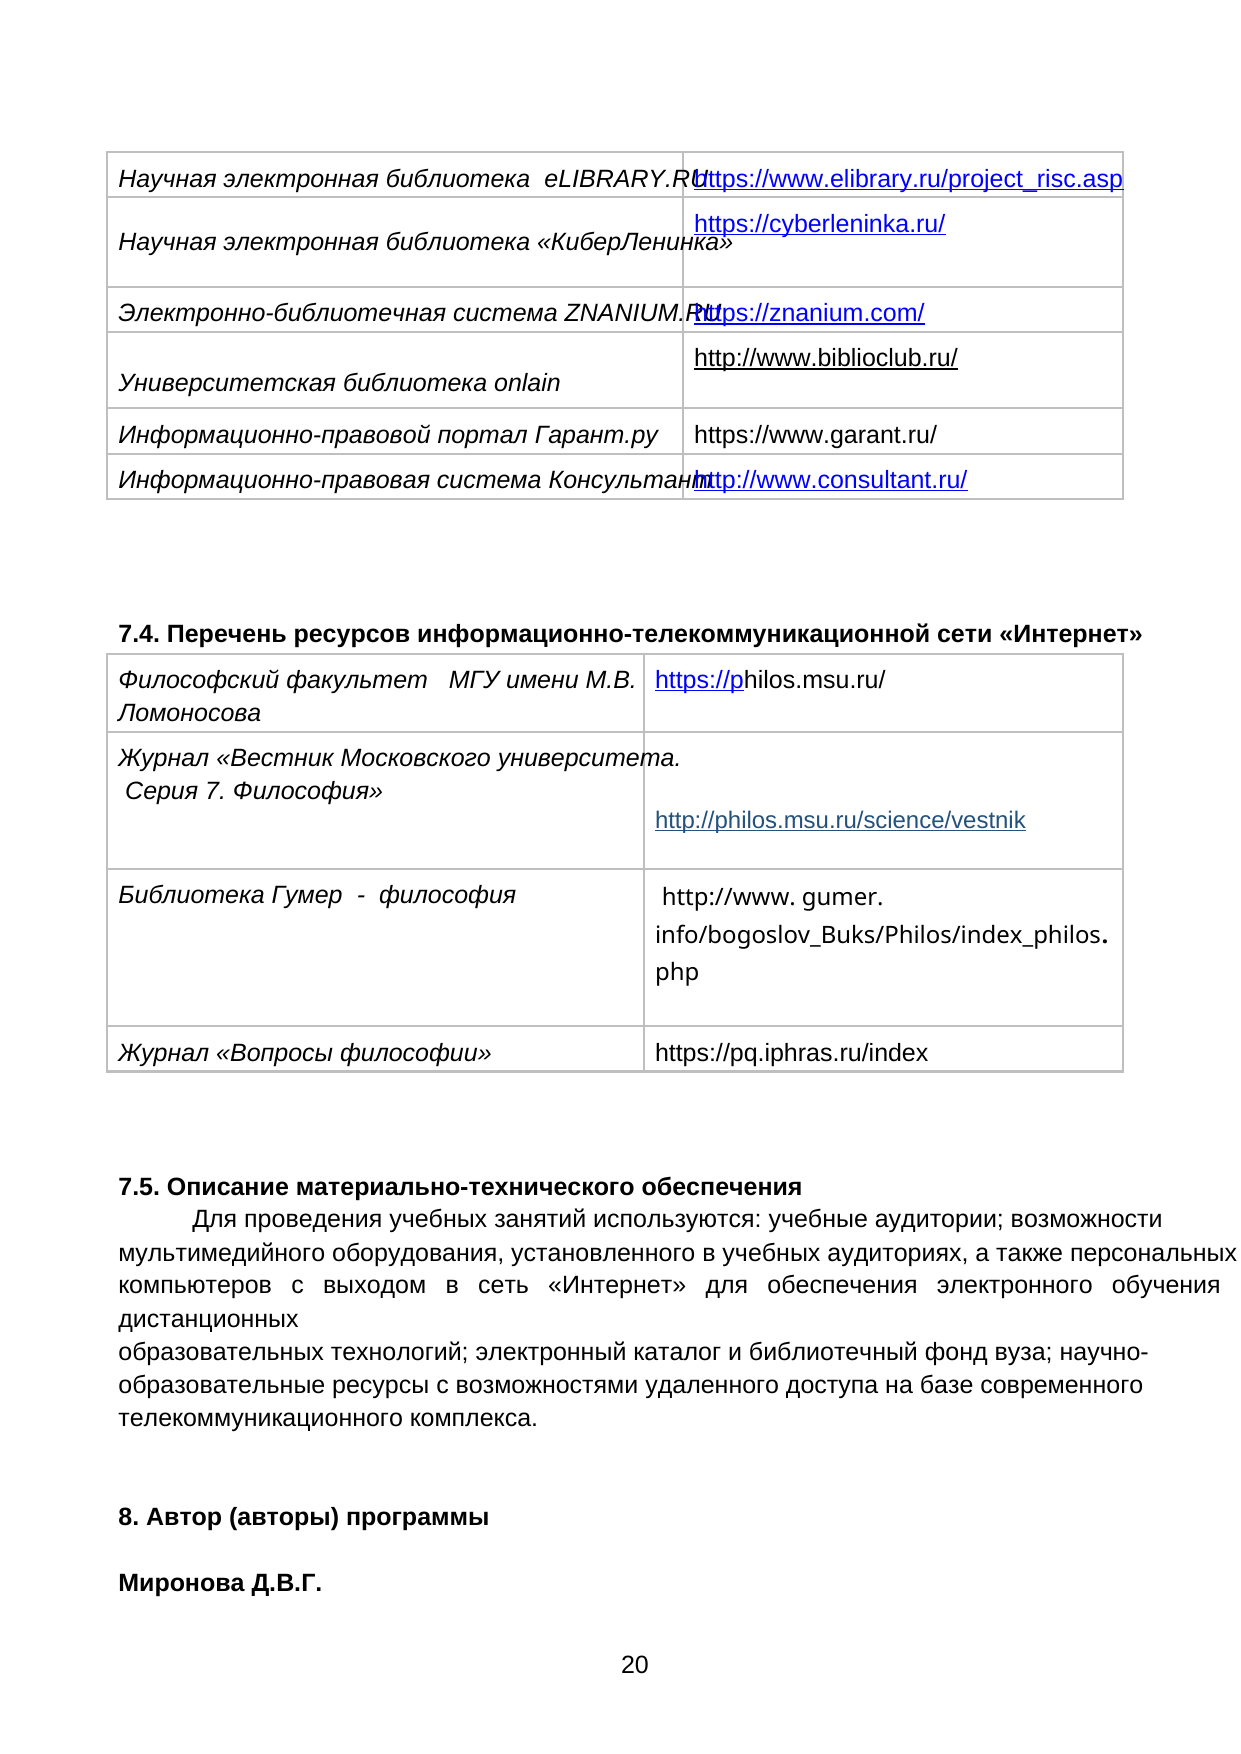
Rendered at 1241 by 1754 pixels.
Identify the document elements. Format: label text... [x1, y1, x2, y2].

table_cell https://pq.iphras.ru/index [645, 1027, 1122, 1070]
table_cell https://www.garant.ru/ [684, 409, 1122, 452]
table_cell http://www. gumer. info/bogoslov_Buks/Philos/index_philos. php [645, 870, 1122, 1025]
table_cell http://philos.msu.ru/science/vestnik [645, 733, 1122, 867]
text телекоммуникационного комплекса. [118, 1403, 1240, 1431]
table_header https://www.elibrary.ru/project_risc.asp [684, 153, 1122, 196]
table_cell Информационно-правовой портал Гарант.ру [108, 409, 682, 452]
text Миронова Д.В.Г. [118, 1568, 1152, 1596]
text 8. Автор (авторы) программы [118, 1502, 1152, 1530]
table_cell Электронно-библиотечная система ZNANIUM.RU [108, 288, 682, 331]
table_cell Библиотека Гумер - философия [108, 870, 643, 1025]
table_cell http://www.consultant.ru/ [684, 455, 1122, 497]
table_cell http://www.biblioclub.ru/ [684, 333, 1122, 407]
text Для проведения учебных занятий используются: учебные аудитории; возможности [118, 1204, 1240, 1233]
table_cell Журнал «Вестник Московского университета. Серия 7. Философия» [108, 733, 643, 867]
table_cell Журнал «Вопросы философии» [108, 1027, 643, 1070]
text компьютеров с выходом в сеть «Интернет» для обеспечения электронного обучения и дистанционных [118, 1271, 1240, 1332]
table_cell Научная электронная библиотека «КиберЛенинка» [108, 198, 682, 286]
text образовательных технологий; электронный каталог и библиотечный фонд вуза; научно- [118, 1337, 1240, 1365]
text образовательные ресурсы с возможностями удаленного доступа на базе современного [118, 1369, 1240, 1398]
table_cell Информационно-правовая система Консультант [108, 455, 682, 497]
table_header Научная электронная библиотека eLIBRARY.RU [108, 153, 682, 196]
table_header https://philos.msu.ru/ [645, 655, 1122, 731]
text мультимедийного оборудования, установленного в учебных аудиториях, а также персональных [118, 1237, 1240, 1266]
table_cell https://cyberleninka.ru/ [684, 198, 1122, 286]
text 7.5. Описание материально-технического обеспечения [118, 1171, 1152, 1200]
table_cell https://znanium.com/ [684, 288, 1122, 331]
table_header Философский факультет МГУ имени М.В. Ломоносова [108, 655, 643, 731]
table_cell Университетская библиотека onlain [108, 333, 682, 407]
text 7.4. Перечень ресурсов информационно-телекоммуникационной сети «Интернет» [118, 619, 1152, 648]
